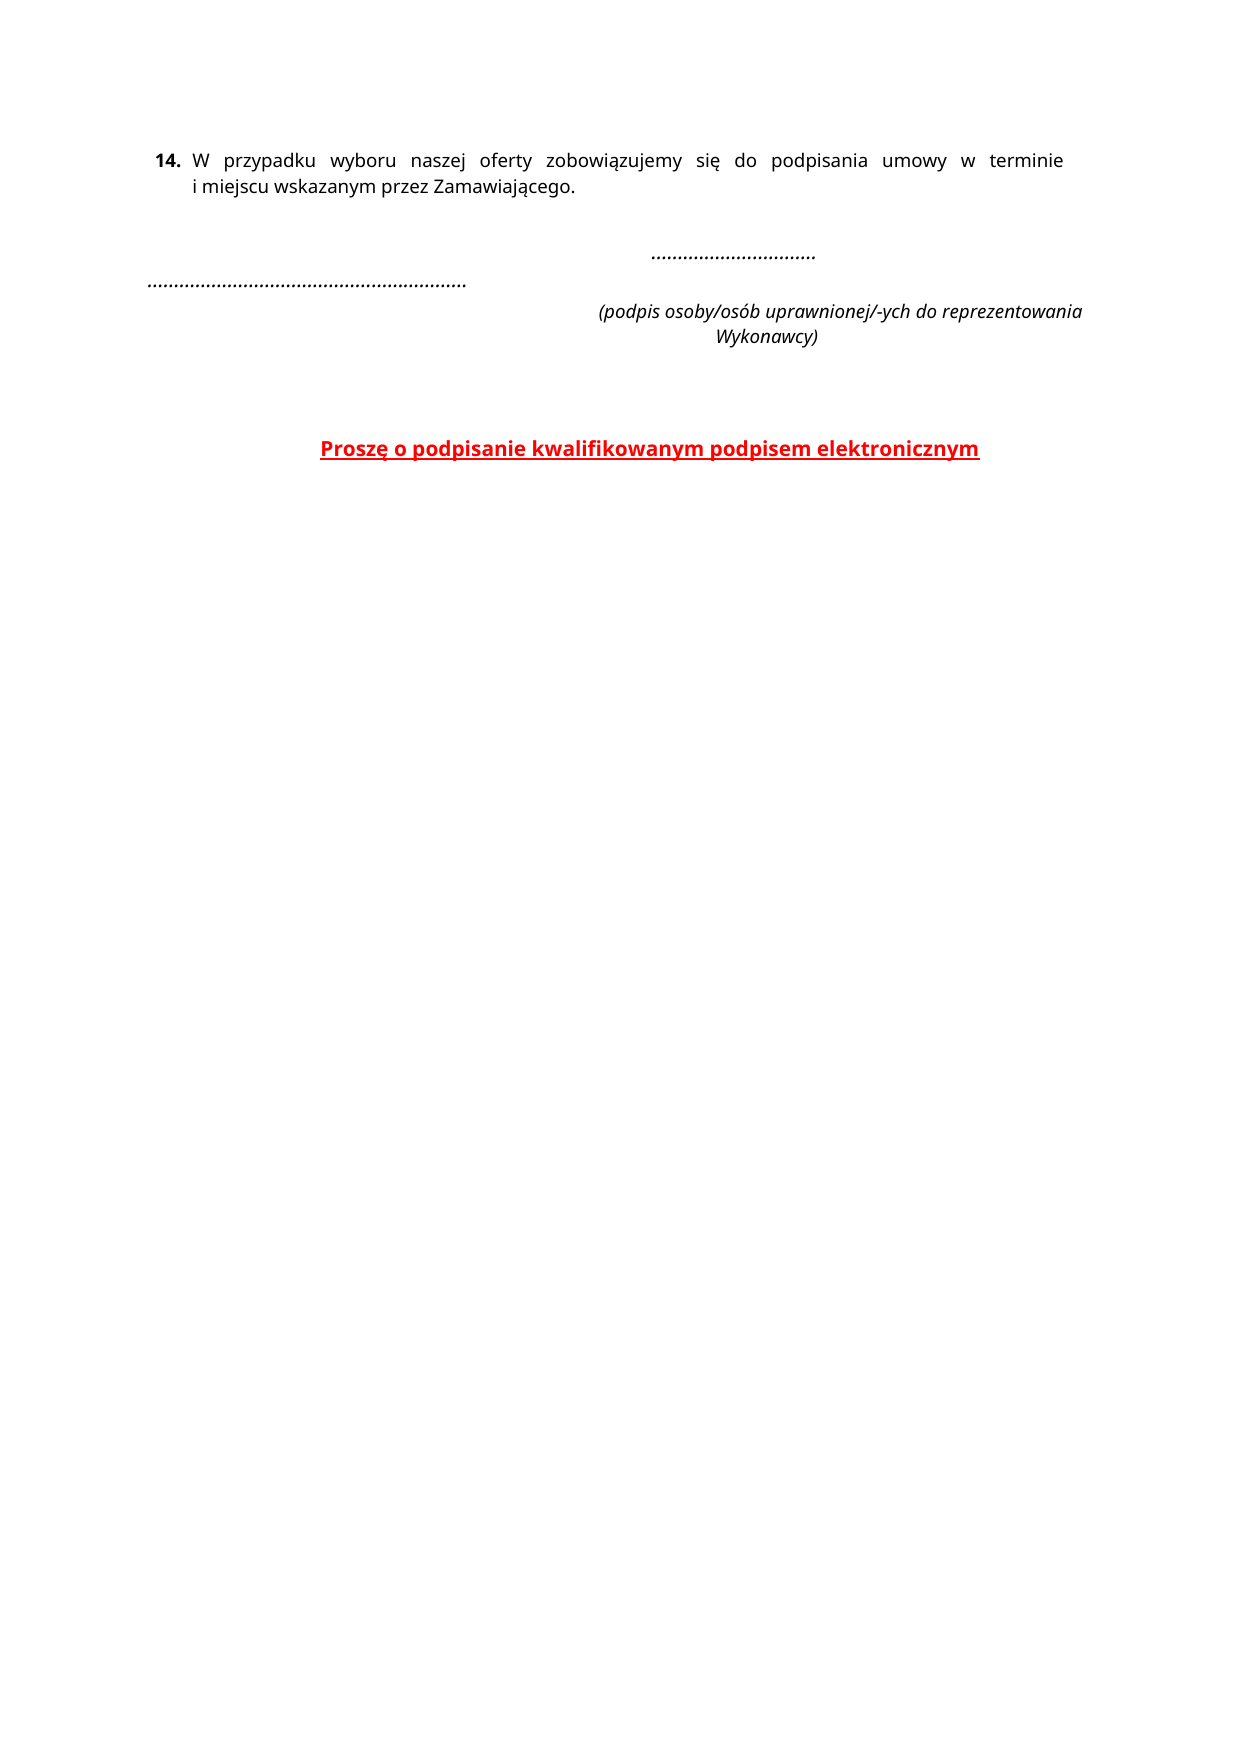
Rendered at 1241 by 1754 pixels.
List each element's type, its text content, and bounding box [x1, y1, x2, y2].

text (podpis osoby/osób uprawnionej/-ych do reprezentowania Wykonawcy) [405, 298, 1093, 349]
text Proszę o podpisanie kwalifikowanym podpisem elektronicznym [148, 434, 1152, 463]
text ……….………………… …………………………………………………… [148, 237, 1093, 294]
list W przypadku wyboru naszej oferty zobowiązujemy się do podpisania umowy w terminie i miejscu wskazanym przez Zamawiającego. [154, 148, 1093, 199]
